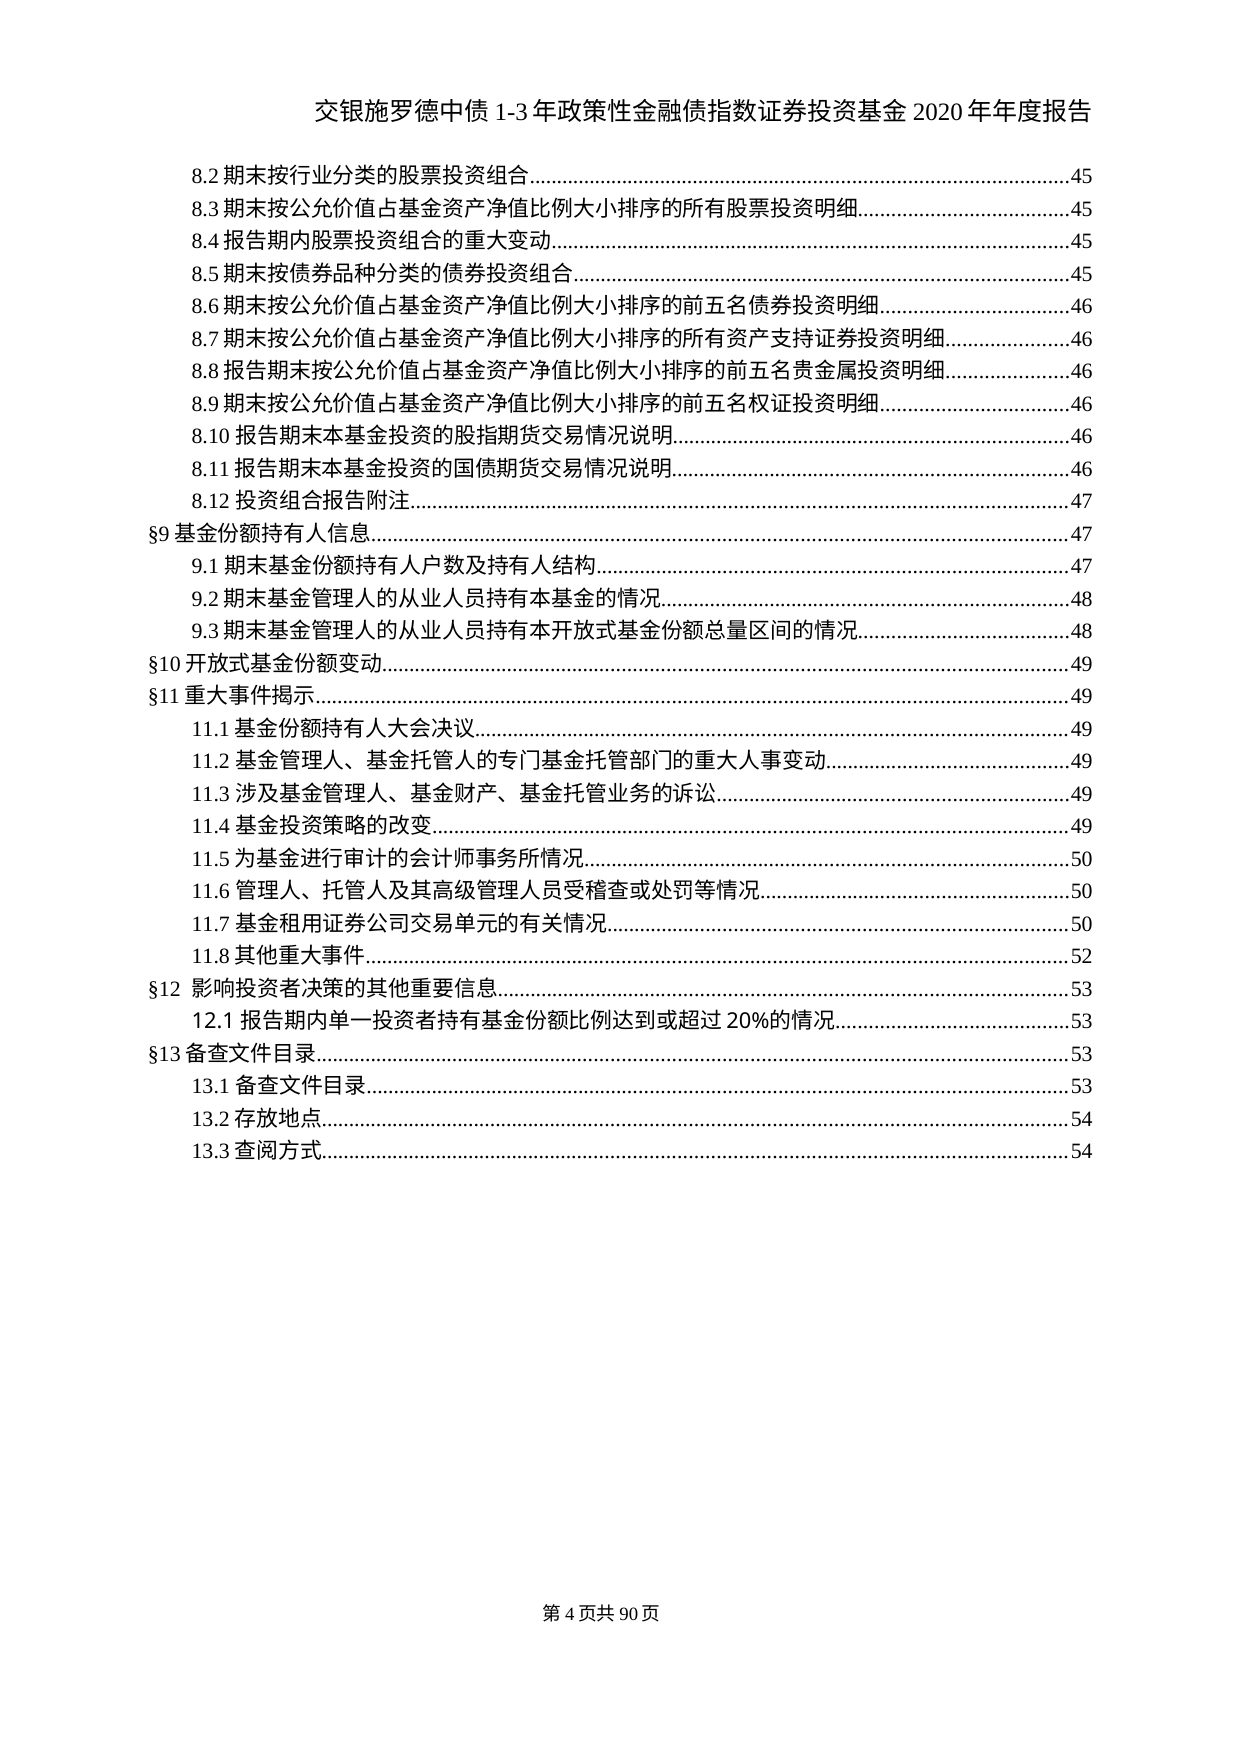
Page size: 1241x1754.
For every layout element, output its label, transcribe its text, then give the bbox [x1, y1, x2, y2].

text §12 影响投资者决策的其他重要信息 53 [148, 970, 1092, 1003]
text 11.4 基金投资策略的改变 49 [191, 808, 1092, 840]
text 8.10 报告期末本基金投资的股指期货交易情况说明 46 [191, 418, 1092, 450]
text 9.2期末基金管理人的从业人员持有本基金的情况 48 [191, 580, 1092, 613]
text 11.2 基金管理人、基金托管人的专门基金托管部门的重大人事变动 49 [191, 743, 1092, 775]
text 8.11报告期末本基金投资的国债期货交易情况说明 46 [191, 450, 1092, 483]
text 9.1 期末基金份额持有人户数及持有人结构 47 [191, 548, 1092, 580]
text 8.3期末按公允价值占基金资产净值比例大小排序的所有股票投资明细 45 [191, 190, 1092, 223]
text 13.1 备查文件目录 53 [191, 1068, 1092, 1100]
text 11.6 管理人、托管人及其高级管理人员受稽查或处罚等情况 50 [191, 873, 1092, 905]
text 11.1基金份额持有人大会决议 49 [191, 710, 1092, 743]
text 8.5期末按债券品种分类的债券投资组合 45 [191, 255, 1092, 288]
text 8.7期末按公允价值占基金资产净值比例大小排序的所有资产支持证券投资明细 46 [191, 320, 1092, 353]
text 12.1 报告期内单一投资者持有基金份额比例达到或超过20%的情况 53 [191, 1003, 1092, 1035]
text 11.8其他重大事件 52 [191, 938, 1092, 970]
text 8.2期末按行业分类的股票投资组合 45 [191, 158, 1092, 190]
text 11.7 基金租用证券公司交易单元的有关情况 50 [191, 905, 1092, 938]
text §13备查文件目录 53 [148, 1035, 1092, 1068]
text 11.5为基金进行审计的会计师事务所情况 50 [191, 840, 1092, 873]
text 13.2存放地点 54 [191, 1100, 1092, 1133]
text 8.8报告期末按公允价值占基金资产净值比例大小排序的前五名贵金属投资明细 46 [191, 353, 1092, 385]
text 8.4报告期内股票投资组合的重大变动 45 [191, 223, 1092, 255]
text §11重大事件揭示 49 [148, 678, 1092, 710]
text §9基金份额持有人信息 47 [148, 515, 1092, 548]
text §10开放式基金份额变动 49 [148, 645, 1092, 678]
text 8.6期末按公允价值占基金资产净值比例大小排序的前五名债券投资明细 46 [191, 288, 1092, 320]
text 11.3 涉及基金管理人、基金财产、基金托管业务的诉讼 49 [191, 775, 1092, 808]
text 9.3期末基金管理人的从业人员持有本开放式基金份额总量区间的情况 48 [191, 613, 1092, 645]
text 13.3查阅方式 54 [191, 1133, 1092, 1165]
text 8.9期末按公允价值占基金资产净值比例大小排序的前五名权证投资明细 46 [191, 385, 1092, 418]
text 8.12 投资组合报告附注 47 [191, 483, 1092, 515]
